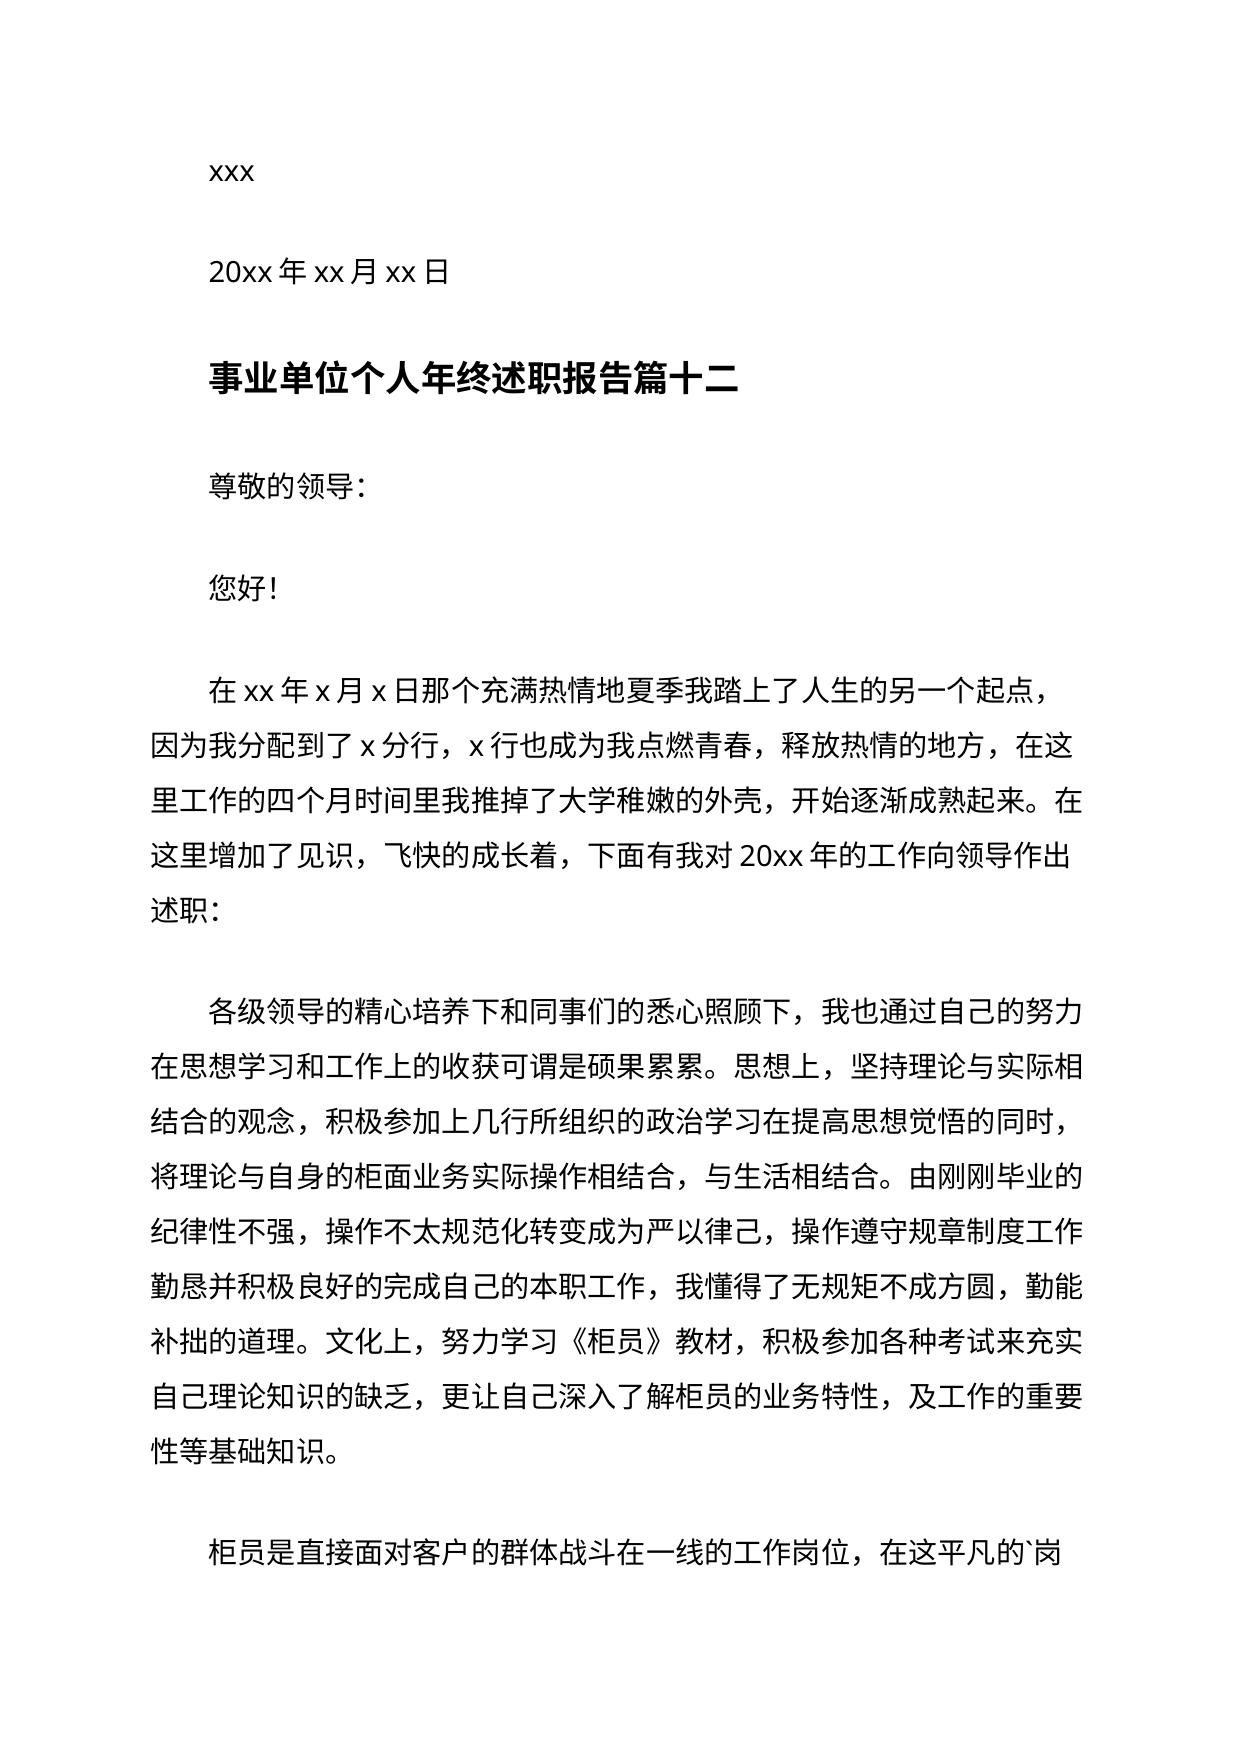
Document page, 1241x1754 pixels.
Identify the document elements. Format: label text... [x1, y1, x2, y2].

text 事业单位个人年终述职报告篇十二 [150, 350, 1090, 402]
text 您好！ [150, 566, 1090, 608]
text 各级领导的精心培养下和同事们的悉心照顾下，我也通过自己的努力在思想学习和工作上的收获可谓是硕果累累。思想上，坚持理论与实际相结合的观念，积极参加上几行所组织的政治学习在提高思想觉悟的同时，将理论与自身的柜面业务实际操作相结合，与生活相结合。由刚刚毕业的纪律性不强，操作不太规范化转变成为严以律己，操作遵守规章制度工作勤恳并积极良好的完成自己的本职工作，我懂得了无规矩不成方圆，勤能补拙的道理。文化上，努力学习《柜员》教材，积极参加各种考试来充实自己理论知识的缺乏，更让自己深入了解柜员的业务特性，及工作的重要性等基础知识。 [150, 989, 1090, 1471]
text xxx [150, 150, 1090, 190]
text 在xx年x月x日那个充满热情地夏季我踏上了人生的另一个起点，因为我分配到了x分行，x行也成为我点燃青春，释放热情的地方，在这里工作的四个月时间里我推掉了大学稚嫩的外壳，开始逐渐成熟起来。在这里增加了见识，飞快的成长着，下面有我对20xx年的工作向领导作出述职： [150, 667, 1090, 929]
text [150, 1530, 1090, 1572]
text 20xx年xx月xx日 [150, 248, 1090, 291]
text 尊敬的领导： [150, 464, 1090, 506]
